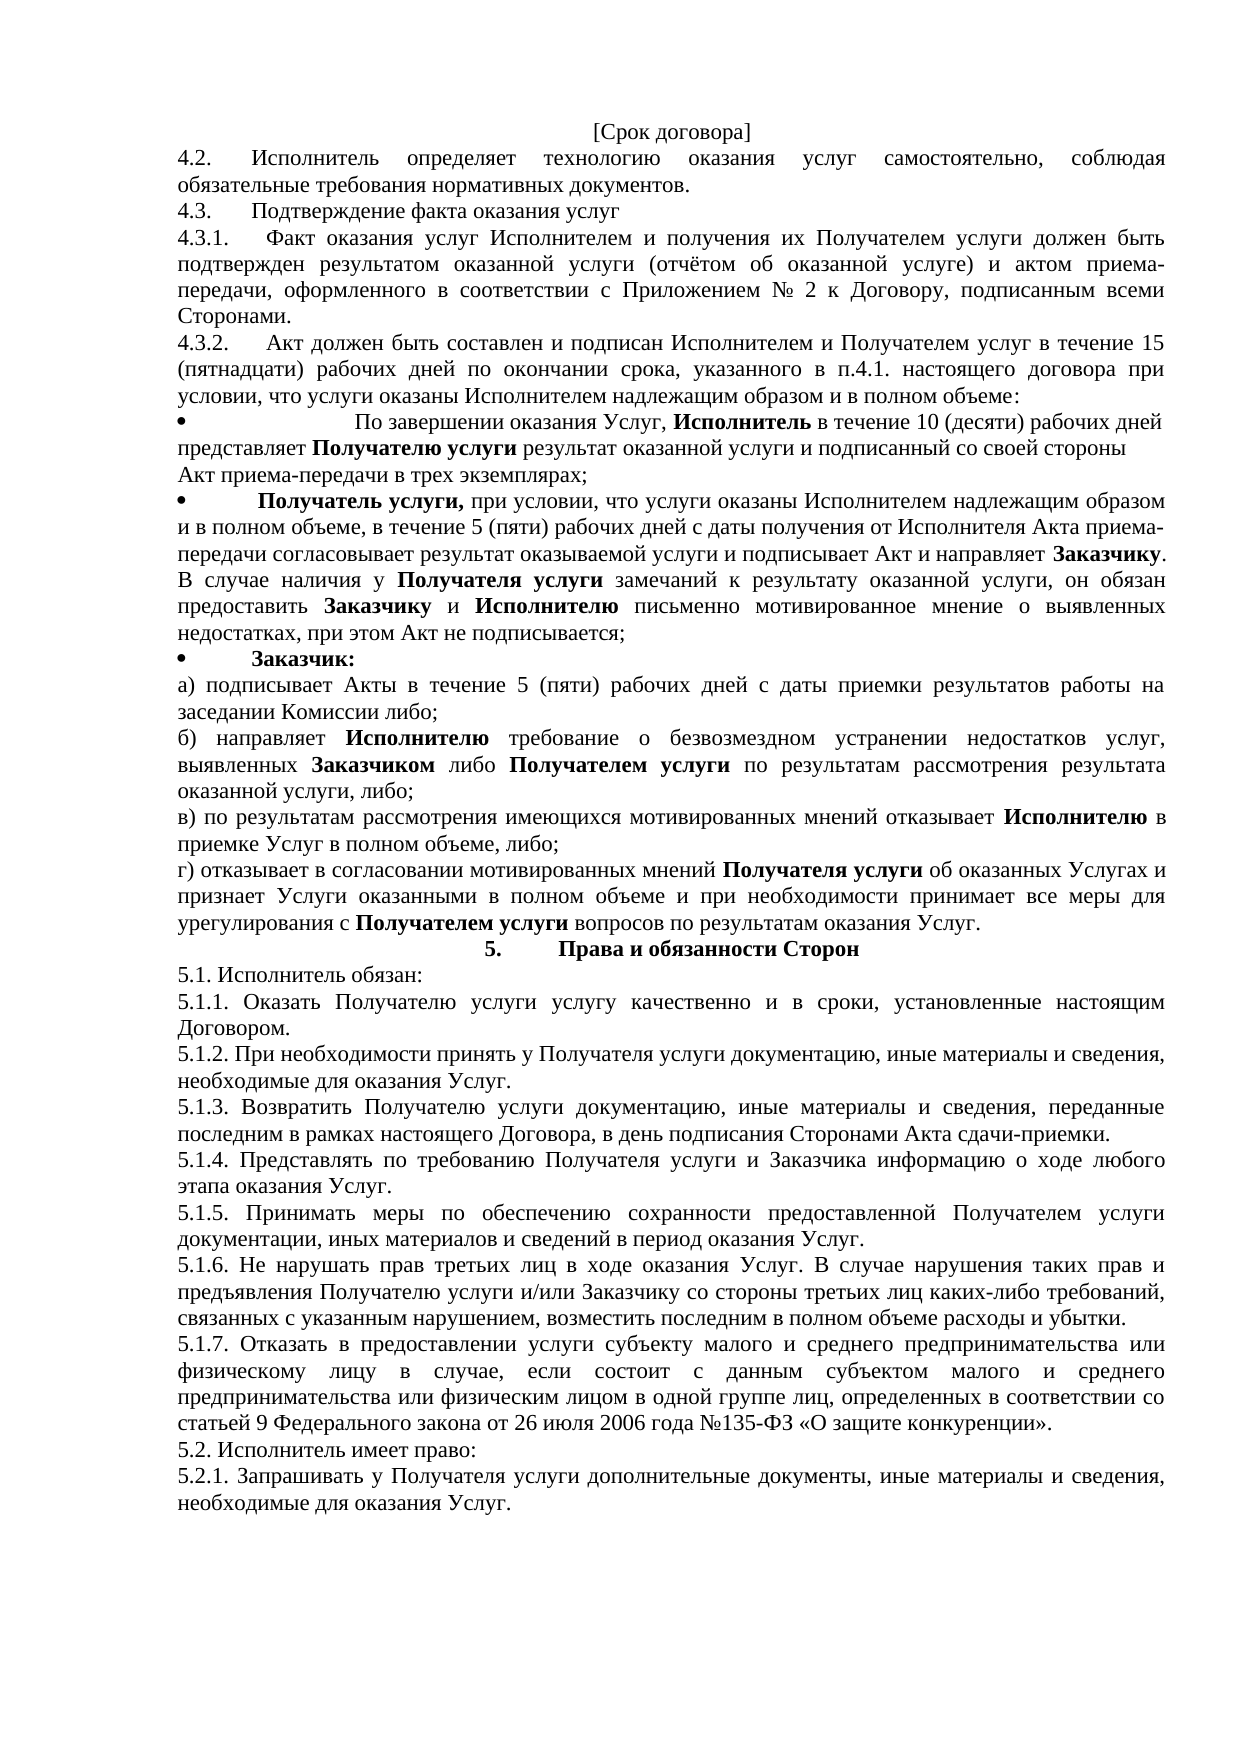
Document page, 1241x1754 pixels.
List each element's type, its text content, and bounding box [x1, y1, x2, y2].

text 5.1.4. Представлять по требованию Получателя услуги и Заказчика информацию о ходе любого этапа оказания Услуг. [177, 1146, 1167, 1199]
subtitle Акт должен быть составлен и подписан Исполнителем и Получателем услуг в течение 15 (пятнадцати) рабочих дней по окончании срока, указанного в п.4.1. настоящего договора при условии, что услуги оказаны Исполнителем надлежащим образом и в полном объеме: [177, 329, 1167, 408]
list б) направляет Исполнителю требование о безвозмездном устранении недостатков услуг, выявленных Заказчиком либо Получателем услуги по результатам рассмотрения результата оказанной услуги, либо; [177, 724, 1167, 803]
text 5.2.1. Запрашивать у Получателя услуги дополнительные документы, иные материалы и сведения, необходимые для оказания Услуг. [177, 1462, 1167, 1515]
list Подтверждение факта оказания услуг [177, 197, 1167, 223]
text 5.1.1. Оказать Получателю услуги услугу качественно и в сроки, установленные настоящим Договором. [177, 988, 1167, 1041]
text 5.1.5. Принимать меры по обеспечению сохранности предоставленной Получателем услуги документации, иных материалов и сведений в период оказания Услуг. [177, 1199, 1167, 1251]
text 5.1.6. Не нарушать прав третьих лиц в ходе оказания Услуг. В случае нарушения таких прав и предъявления Получателю услуги и/или Заказчику со стороны третьих лиц каких-либо требований, связанных с указанным нарушением, возместить последним в полном объеме расходы и убытки. [177, 1251, 1167, 1330]
text [Срок договора] [177, 118, 1167, 144]
text 5.1.3. Возвратить Получателю услуги документацию, иные материалы и сведения, переданные последним в рамках настоящего Договора, в день подписания Сторонами Акта сдачи-приемки. [177, 1093, 1167, 1146]
text 5.2. Исполнитель имеет право: [177, 1436, 1167, 1462]
text 5.1.7. Отказать в предоставлении услуги субъекту малого и среднего предпринимательства или физическому лицу в случае, если состоит с данным субъектом малого и среднего предпринимательства или физическим лицом в одной группе лиц, определенных в соответствии со статьей 9 Федерального закона от 26 июля 2006 года №135-ФЗ «О защите конкуренции». [177, 1330, 1167, 1436]
list г) отказывает в согласовании мотивированных мнений Получателя услуги об оказанных Услугах и признает Услуги оказанными в полном объеме и при необходимости принимает все меры для урегулирования с Получателем услуги вопросов по результатам оказания Услуг. [177, 856, 1167, 935]
list Заказчик: [177, 645, 1167, 672]
list Факт оказания услуг Исполнителем и получения их Получателем услуги должен быть подтвержден результатом оказанной услуги (отчётом об оказанной услуге) и актом приема-передачи, оформленного в соответствии с Приложением № 2 к Договору, подписанным всеми Сторонами. [177, 223, 1167, 329]
list в) по результатам рассмотрения имеющихся мотивированных мнений отказывает Исполнителю в приемке Услуг в полном объеме, либо; [177, 803, 1167, 856]
text 5.1. Исполнитель обязан: [177, 961, 1167, 988]
list Получатель услуги, при условии, что услуги оказаны Исполнителем надлежащим образом и в полном объеме, в течение 5 (пяти) рабочих дней с даты получения от Исполнителя Акта приема-передачи согласовывает результат оказываемой услуги и подписывает Акт и направляет Заказчику. В случае наличия у Получателя услуги замечаний к результату оказанной услуги, он обязан предоставить Заказчику и Исполнителю письменно мотивированное мнение о выявленных недостатках, при этом Акт не подписывается; [177, 487, 1167, 645]
list а) подписывает Акты в течение 5 (пяти) рабочих дней с даты приемки результатов работы на заседании Комиссии либо; [177, 672, 1167, 724]
list Права и обязанности Сторон [177, 935, 1167, 961]
list По завершении оказания Услуг, Исполнитель в течение 10 (десяти) рабочих дней представляет Получателю услуги результат оказанной услуги и подписанный со своей стороны Акт приема-передачи в трех экземплярах; [177, 408, 1167, 487]
text 5.1.2. При необходимости принять у Получателя услуги документацию, иные материалы и сведения, необходимые для оказания Услуг. [177, 1041, 1167, 1093]
list Исполнитель определяет технологию оказания услуг самостоятельно, соблюдая обязательные требования нормативных документов. [177, 144, 1167, 197]
